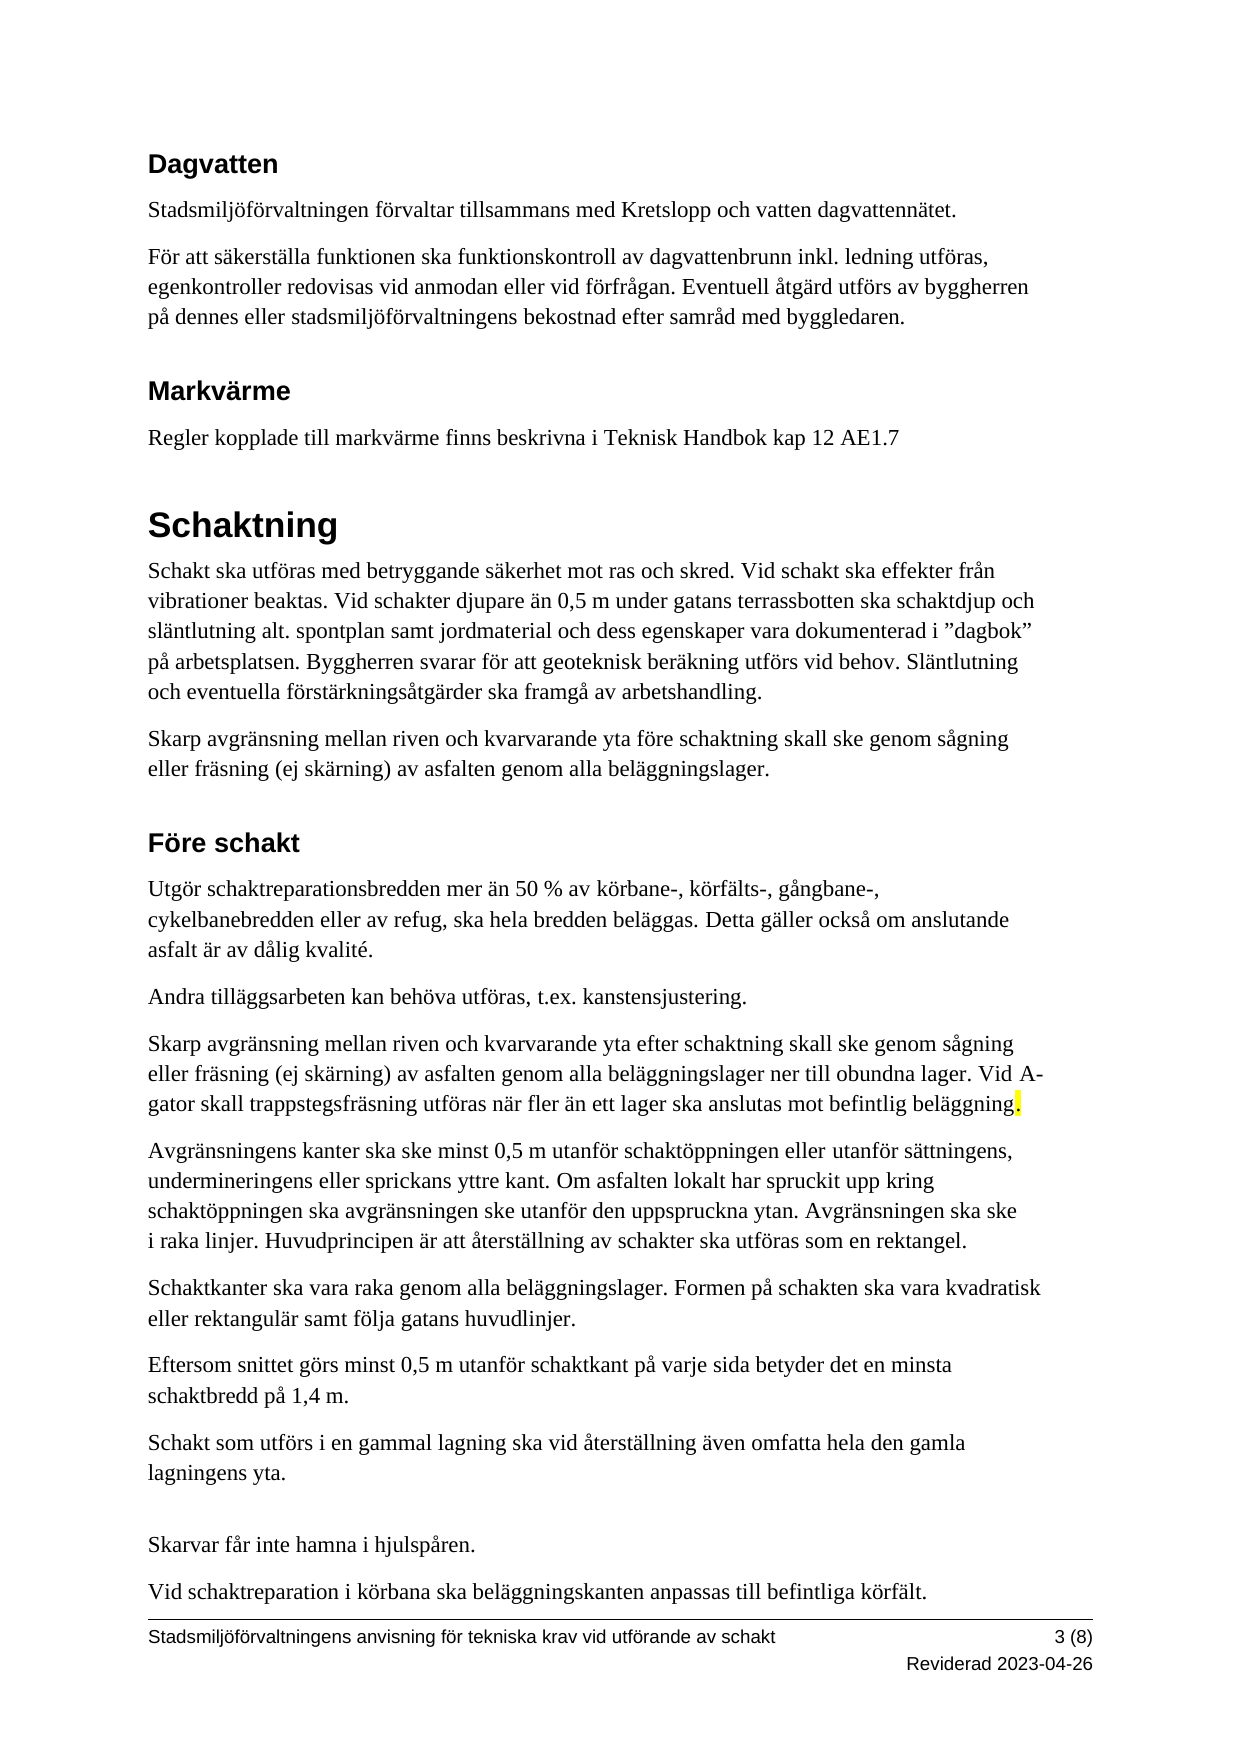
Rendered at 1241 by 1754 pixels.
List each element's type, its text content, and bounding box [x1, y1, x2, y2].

text Andra tilläggsarbeten kan behöva utföras, t.ex. kanstensjustering. [148, 983, 1048, 1009]
text Skarp avgränsning mellan riven och kvarvarande yta före schaktning skall ske genom sågning eller fräsning (ej skärning) av asfalten genom alla beläggningslager. [148, 725, 1048, 781]
text Avgränsningens kanter ska ske minst 0,5 m utanför schaktöppningen eller utanför sättningens, undermineringens eller sprickans yttre kant. Om asfalten lokalt har spruckit upp kring schaktöppningen ska avgränsningen ske utanför den uppspruckna ytan. Avgränsningen ska ske i raka linjer. Huvudprincipen är att återställning av schakter ska utföras som en rektangel. [148, 1137, 1048, 1254]
subtitle Dagvatten [148, 148, 1048, 179]
text Utgör schaktreparationsbredden mer än 50 % av körbane-, körfälts-, gångbane-, cykelbanebredden eller av refug, ska hela bredden beläggas. Detta gäller också om anslutande asfalt är av dålig kvalité. [148, 875, 1048, 962]
text Skarp avgränsning mellan riven och kvarvarande yta efter schaktning skall ske genom sågning eller fräsning (ej skärning) av asfalten genom alla beläggningslager ner till obundna lager. Vid A-gator skall trappstegsfräsning utföras när fler än ett lager ska anslutas mot befintlig beläggning. [148, 1029, 1048, 1116]
text Schakt som utförs i en gammal lagning ska vid återställning även omfatta hela den gamla lagningens yta. [148, 1428, 1048, 1485]
text Eftersom snittet görs minst 0,5 m utanför schaktkant på varje sida betyder det en minsta schaktbredd på 1,4 m. [148, 1351, 1048, 1408]
text Stadsmiljöförvaltningen förvaltar tillsammans med Kretslopp och vatten dagvattennätet. [148, 196, 1048, 222]
subtitle Före schakt [148, 827, 1048, 858]
text Skarvar får inte hamna i hjulspåren. [148, 1531, 1048, 1557]
text Schakt ska utföras med betryggande säkerhet mot ras och skred. Vid schakt ska effekter från vibrationer beaktas. Vid schakter djupare än 0,5 m under gatans terrassbotten ska schaktdjup och släntlutning alt. spontplan samt jordmaterial och dess egenskaper vara dokumenterad i ”dagbok” på arbetsplatsen. Byggherren svarar för att geoteknisk beräkning utförs vid behov. Släntlutning och eventuella förstärkningsåtgärder ska framgå av arbetshandling. [148, 557, 1048, 704]
text För att säkerställa funktionen ska funktionskontroll av dagvattenbrunn inkl. ledning utföras, egenkontroller redovisas vid anmodan eller vid förfrågan. Eventuell åtgärd utförs av byggherren på dennes eller stadsmiljöförvaltningens bekostnad efter samråd med byggledaren. [148, 243, 1048, 330]
text Schaktkanter ska vara raka genom alla beläggningslager. Formen på schakten ska vara kvadratisk eller rektangulär samt följa gatans huvudlinjer. [148, 1274, 1048, 1331]
subtitle Schaktning [148, 504, 1048, 545]
subtitle Markvärme [148, 375, 1048, 407]
text Vid schaktreparation i körbana ska beläggningskanten anpassas till befintliga körfält. [148, 1578, 1048, 1604]
text Regler kopplade till markvärme finns beskrivna i Teknisk Handbok kap 12 AE1.7 [148, 424, 1048, 450]
